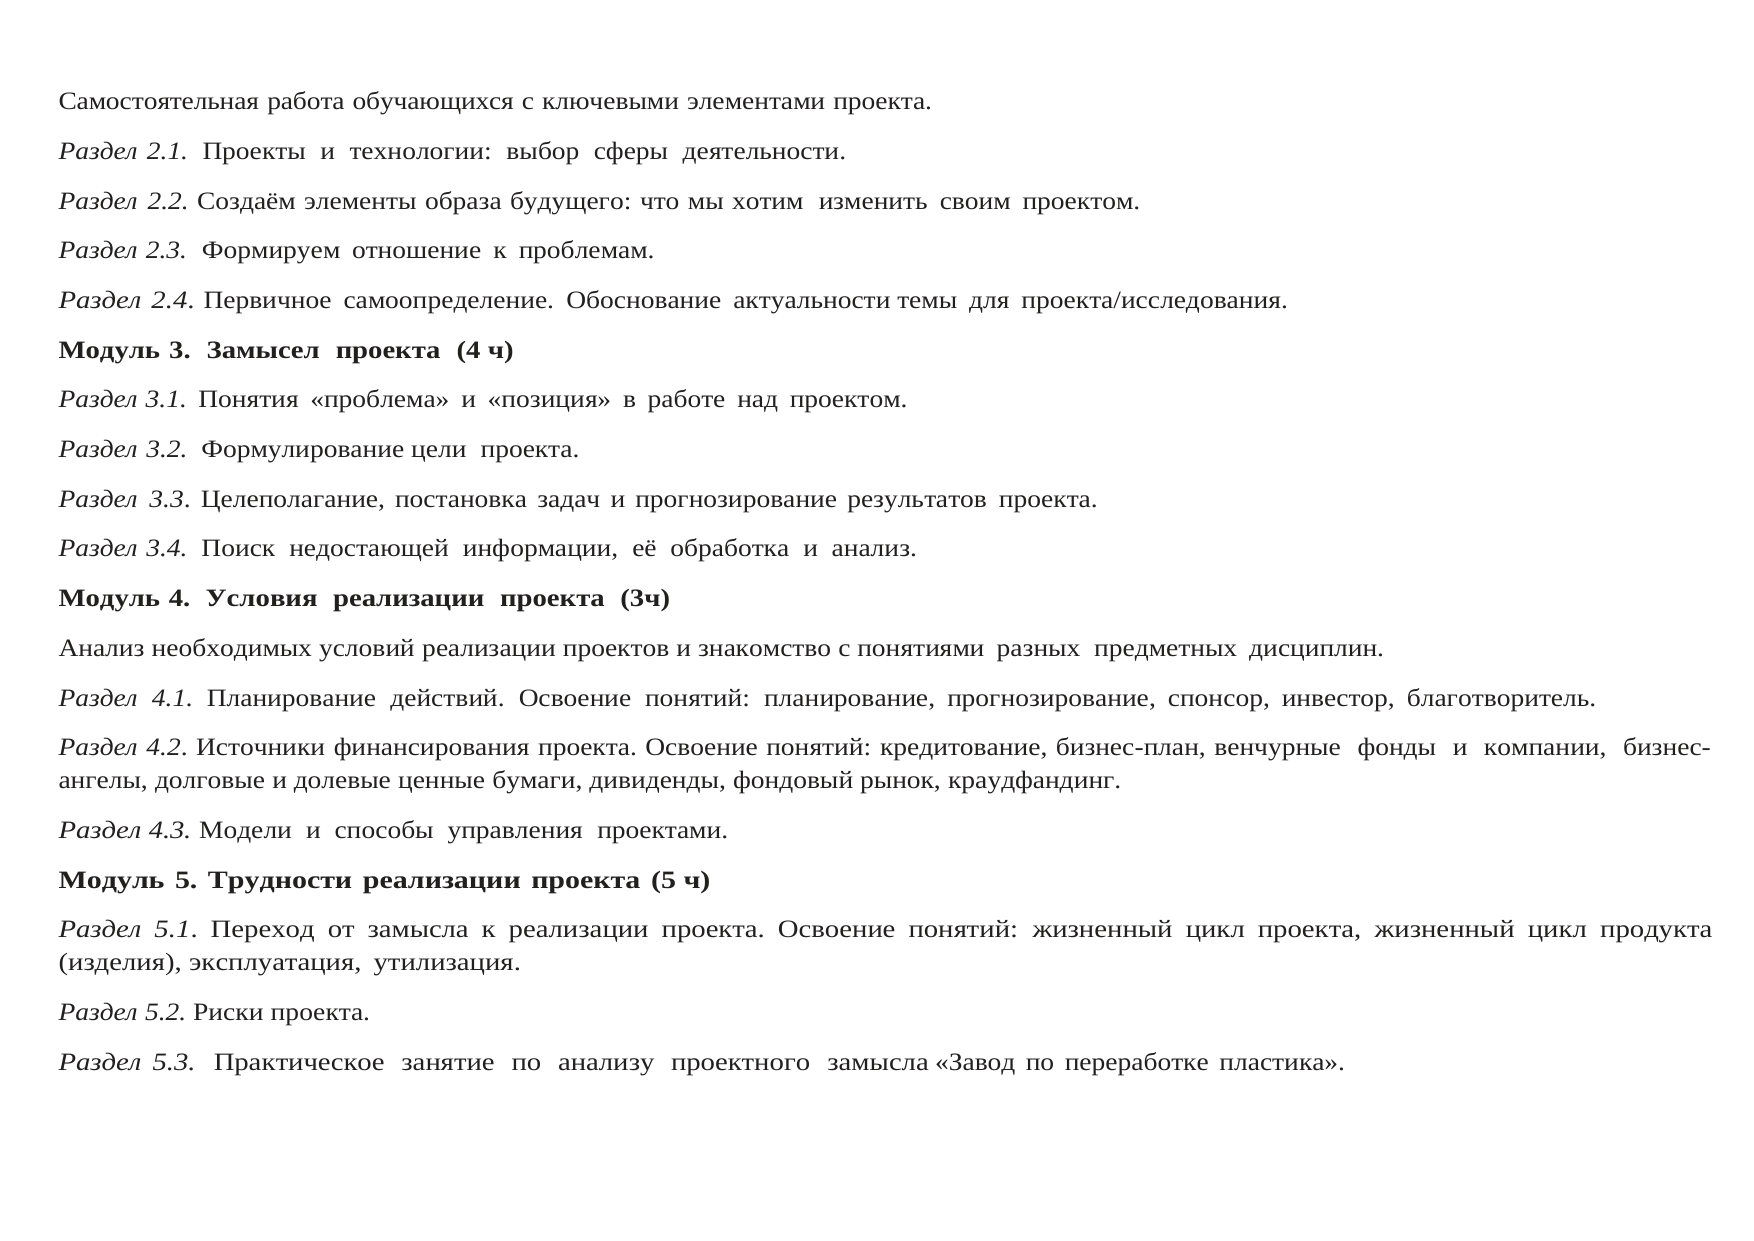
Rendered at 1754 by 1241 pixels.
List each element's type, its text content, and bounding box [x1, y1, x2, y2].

text Модуль 3. Замысел проекта (4 ч) [58, 335, 1712, 363]
text Раздел 3.2. Формулирование цели проекта. [58, 434, 1712, 463]
text Самостоятельная работа обучающихся с ключевыми элементами проекта. [58, 86, 1712, 115]
text Раздел 3.1. Понятия «проблема» и «позиция» в работе над проектом. [58, 384, 1712, 413]
text Раздел 2.1. Проекты и технологии: выбор сферы деятельности. [58, 136, 1712, 165]
text Раздел 2.4. Первичное самоопределение. Обоснование актуальности темы для проекта/исследования. [58, 285, 1712, 314]
text Раздел 5.3. Практическое занятие по анализу проектного замысла «Завод по переработке пластика». [58, 1047, 1712, 1076]
text Раздел 3.4. Поиск недостающей информации, её обработка и анализ. [58, 533, 1712, 562]
text Раздел 4.3. Модели и способы управления проектами. [58, 815, 1712, 844]
text Раздел 2.2. Создаём элементы образа будущего: что мы хотим изменить своим проектом. [58, 186, 1712, 214]
text Раздел 4.2. Источники финансирования проекта. Освоение понятий: кредитование, бизнес-план, венчурные фонды и компании, бизнес-ангелы, долговые и долевые ценные бумаги, дивиденды, фондовый рынок, краудфандинг. [58, 732, 1712, 794]
text Модуль 4. Условия реализации проекта (3ч) [58, 583, 1712, 612]
text Раздел 5.2. Риски проекта. [58, 997, 1712, 1026]
text Анализ необходимых условий реализации проектов и знакомство с понятиями разных предметных дисциплин. [58, 633, 1712, 662]
text Раздел 5.1. Переход от замысла к реализации проекта. Освоение понятий: жизненный цикл проекта, жизненный цикл продукта (изделия), эксплуатация, утилизация. [58, 914, 1712, 976]
text Раздел 3.3. Целеполагание, постановка задач и прогнозирование результатов проекта. [58, 484, 1712, 513]
text Раздел 4.1. Планирование действий. Освоение понятий: планирование, прогнозирование, спонсор, инвестор, благотворитель. [58, 683, 1712, 711]
text Раздел 2.3. Формируем отношение к проблемам. [58, 235, 1712, 264]
text Модуль 5. Трудности реализации проекта (5 ч) [58, 865, 1712, 893]
